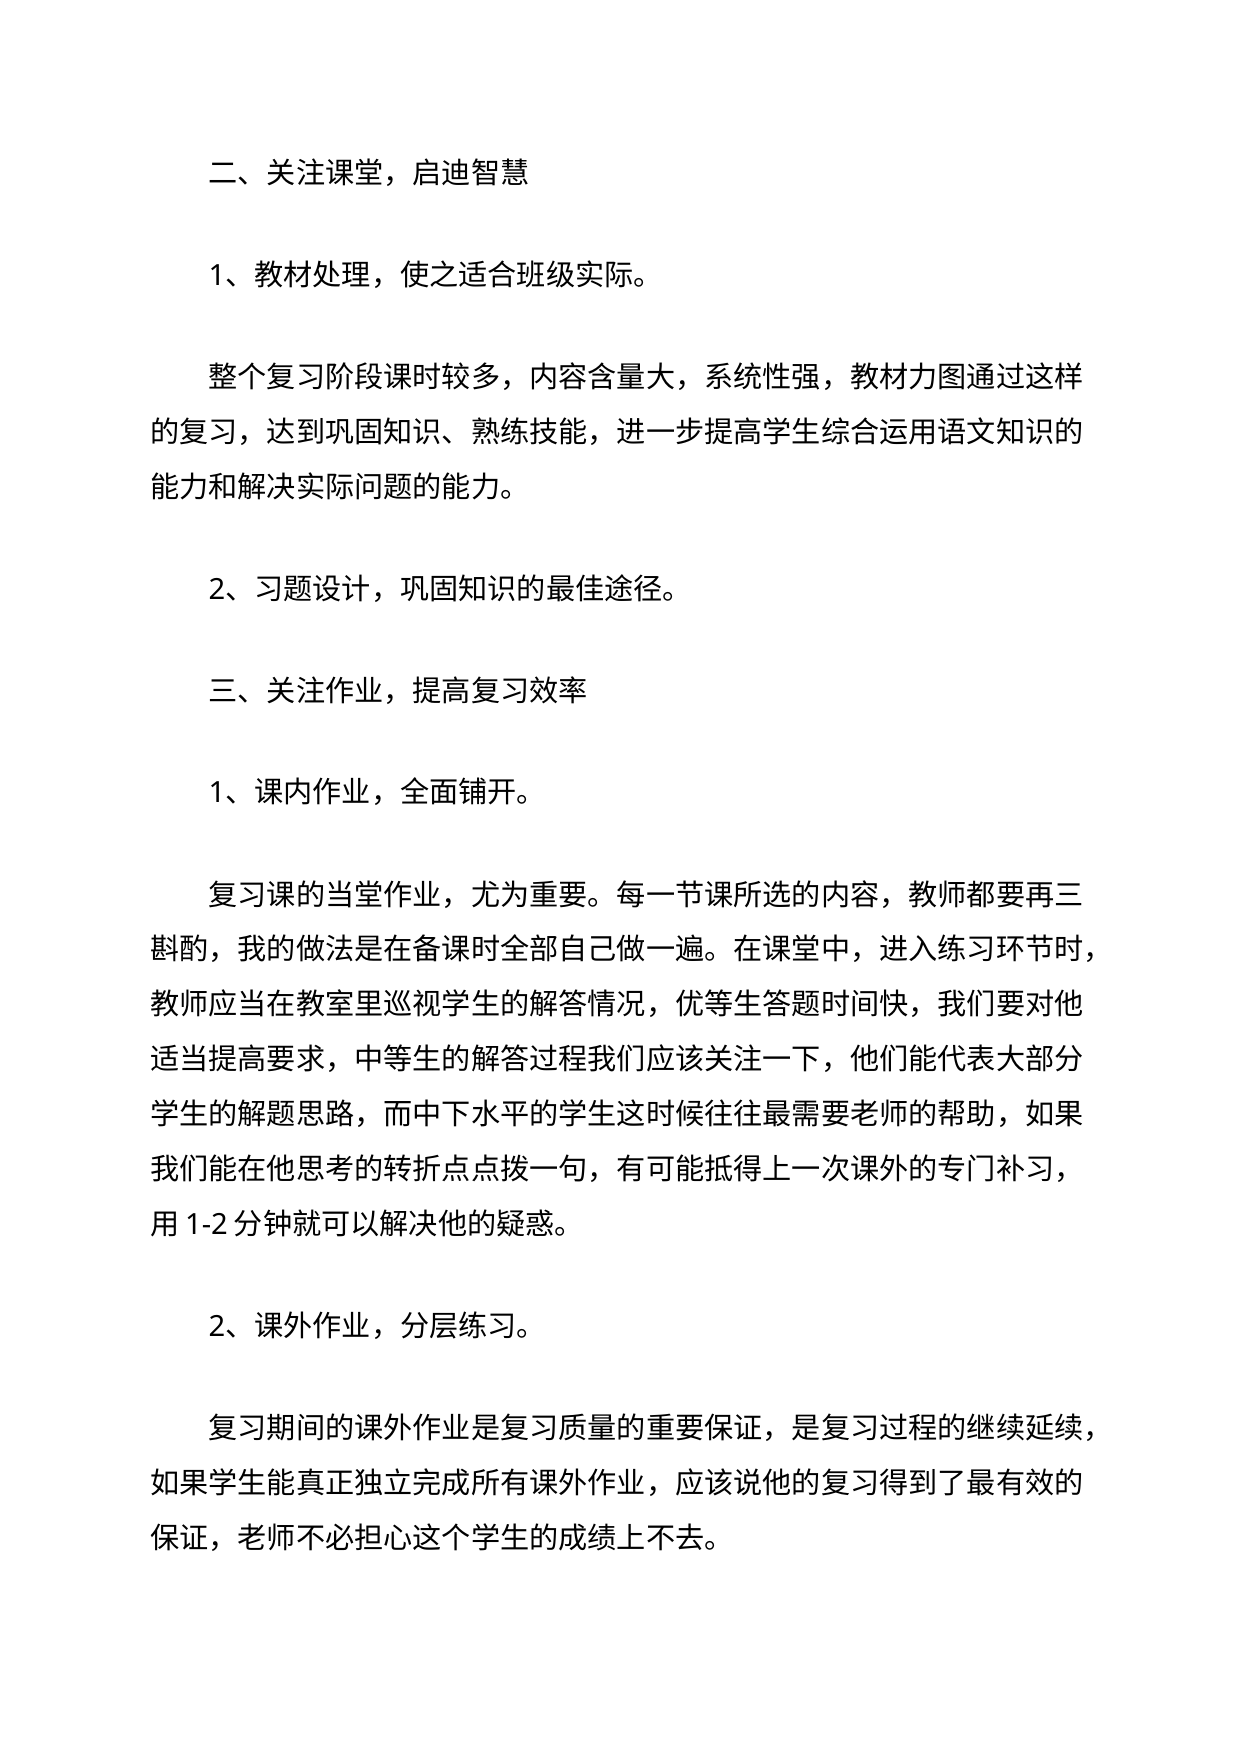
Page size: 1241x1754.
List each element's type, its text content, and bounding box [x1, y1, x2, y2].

text 1、教材处理，使之适合班级实际。 [150, 252, 1090, 294]
text 整个复习阶段课时较多，内容含量大，系统性强，教材力图通过这样的复习，达到巩固知识、熟练技能，进一步提高学生综合运用语文知识的能力和解决实际问题的能力。 [150, 354, 1090, 506]
text 三、关注作业，提高复习效率 [150, 667, 1090, 709]
text 1、课内作业，全面铺开。 [150, 769, 1090, 811]
text 二、关注课堂，启迪智慧 [150, 150, 1090, 192]
text 2、课外作业，分层练习。 [150, 1302, 1090, 1345]
text 复习课的当堂作业，尤为重要。每一节课所选的内容，教师都要再三斟酌，我的做法是在备课时全部自己做一遍。在课堂中，进入练习环节时，教师应当在教室里巡视学生的解答情况，优等生答题时间快，我们要对他适当提高要求，中等生的解答过程我们应该关注一下，他们能代表大部分学生的解题思路，而中下水平的学生这时候往往最需要老师的帮助，如果我们能在他思考的转折点点拨一句，有可能抵得上一次课外的专门补习，用1-2分钟就可以解决他的疑惑。 [150, 871, 1090, 1243]
text 2、习题设计，巩固知识的最佳途径。 [150, 565, 1090, 608]
text 复习期间的课外作业是复习质量的重要保证，是复习过程的继续延续，如果学生能真正独立完成所有课外作业，应该说他的复习得到了最有效的保证，老师不必担心这个学生的成绩上不去。 [150, 1404, 1090, 1556]
